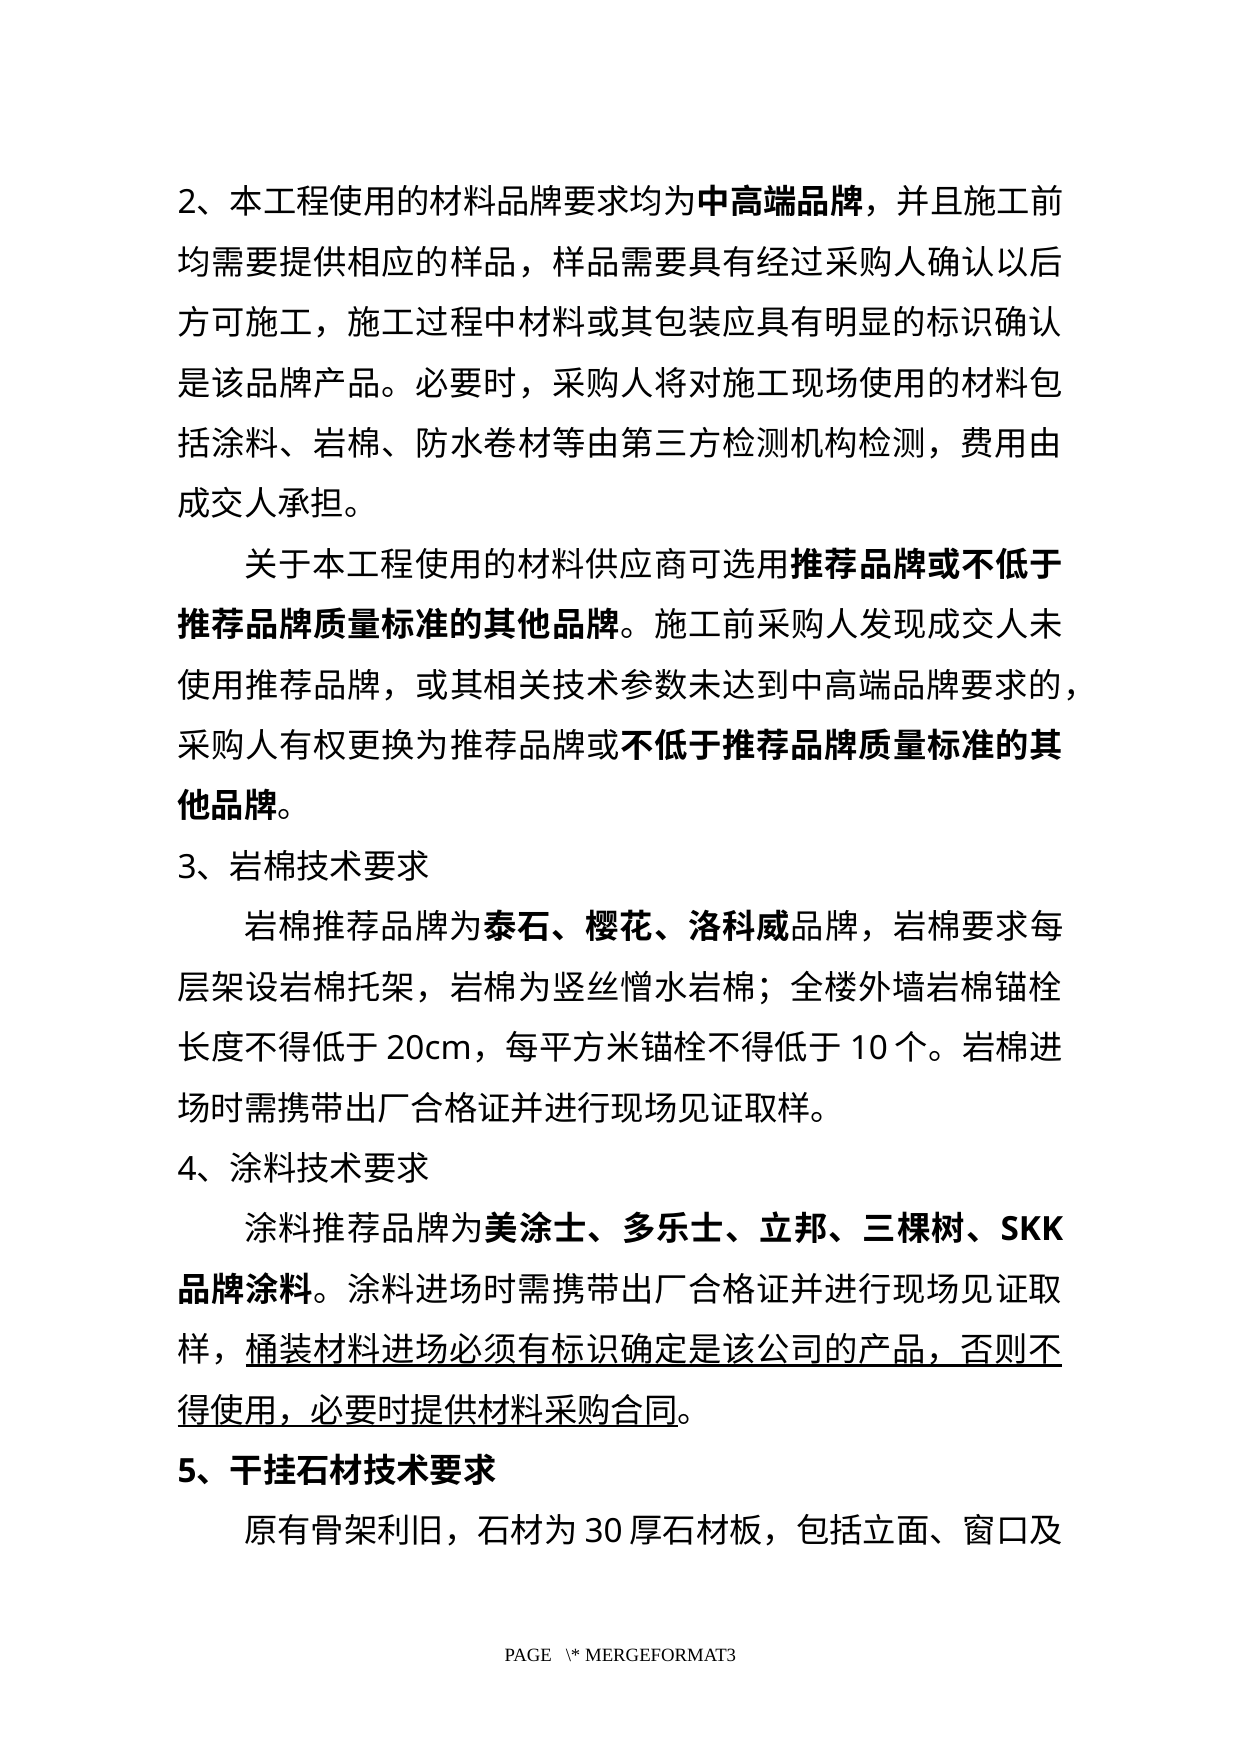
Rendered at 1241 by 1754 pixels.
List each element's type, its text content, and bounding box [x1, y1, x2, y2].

text 岩棉推荐品牌为泰石、樱花、洛科威品牌，岩棉要求每层架设岩棉托架，岩棉为竖丝憎水岩棉；全楼外墙岩棉锚栓长度不得低于20cm，每平方米锚栓不得低于10个。岩棉进场时需携带出厂合格证并进行现场见证取样。 [177, 890, 1063, 1132]
text 关于本工程使用的材料供应商可选用推荐品牌或不低于推荐品牌质量标准的其他品牌。施工前采购人发现成交人未使用推荐品牌，或其相关技术参数未达到中高端品牌要求的，采购人有权更换为推荐品牌或不低于推荐品牌质量标准的其他品牌。 [177, 528, 1063, 830]
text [177, 1494, 1063, 1555]
text 5、干挂石材技术要求 [177, 1434, 1063, 1494]
text 3、岩棉技术要求 [177, 830, 1063, 890]
text 涂料推荐品牌为美涂士、多乐士、立邦、三棵树、SKK品牌涂料。涂料进场时需携带出厂合格证并进行现场见证取样，桶装材料进场必须有标识确定是该公司的产品，否则不得使用，必要时提供材料采购合同。 [177, 1192, 1063, 1434]
text 4、涂料技术要求 [177, 1132, 1063, 1192]
text 2、本工程使用的材料品牌要求均为中高端品牌，并且施工前均需要提供相应的样品，样品需要具有经过采购人确认以后方可施工，施工过程中材料或其包装应具有明显的标识确认是该品牌产品。必要时，采购人将对施工现场使用的材料包括涂料、岩棉、防水卷材等由第三方检测机构检测，费用由成交人承担。 [177, 165, 1063, 528]
